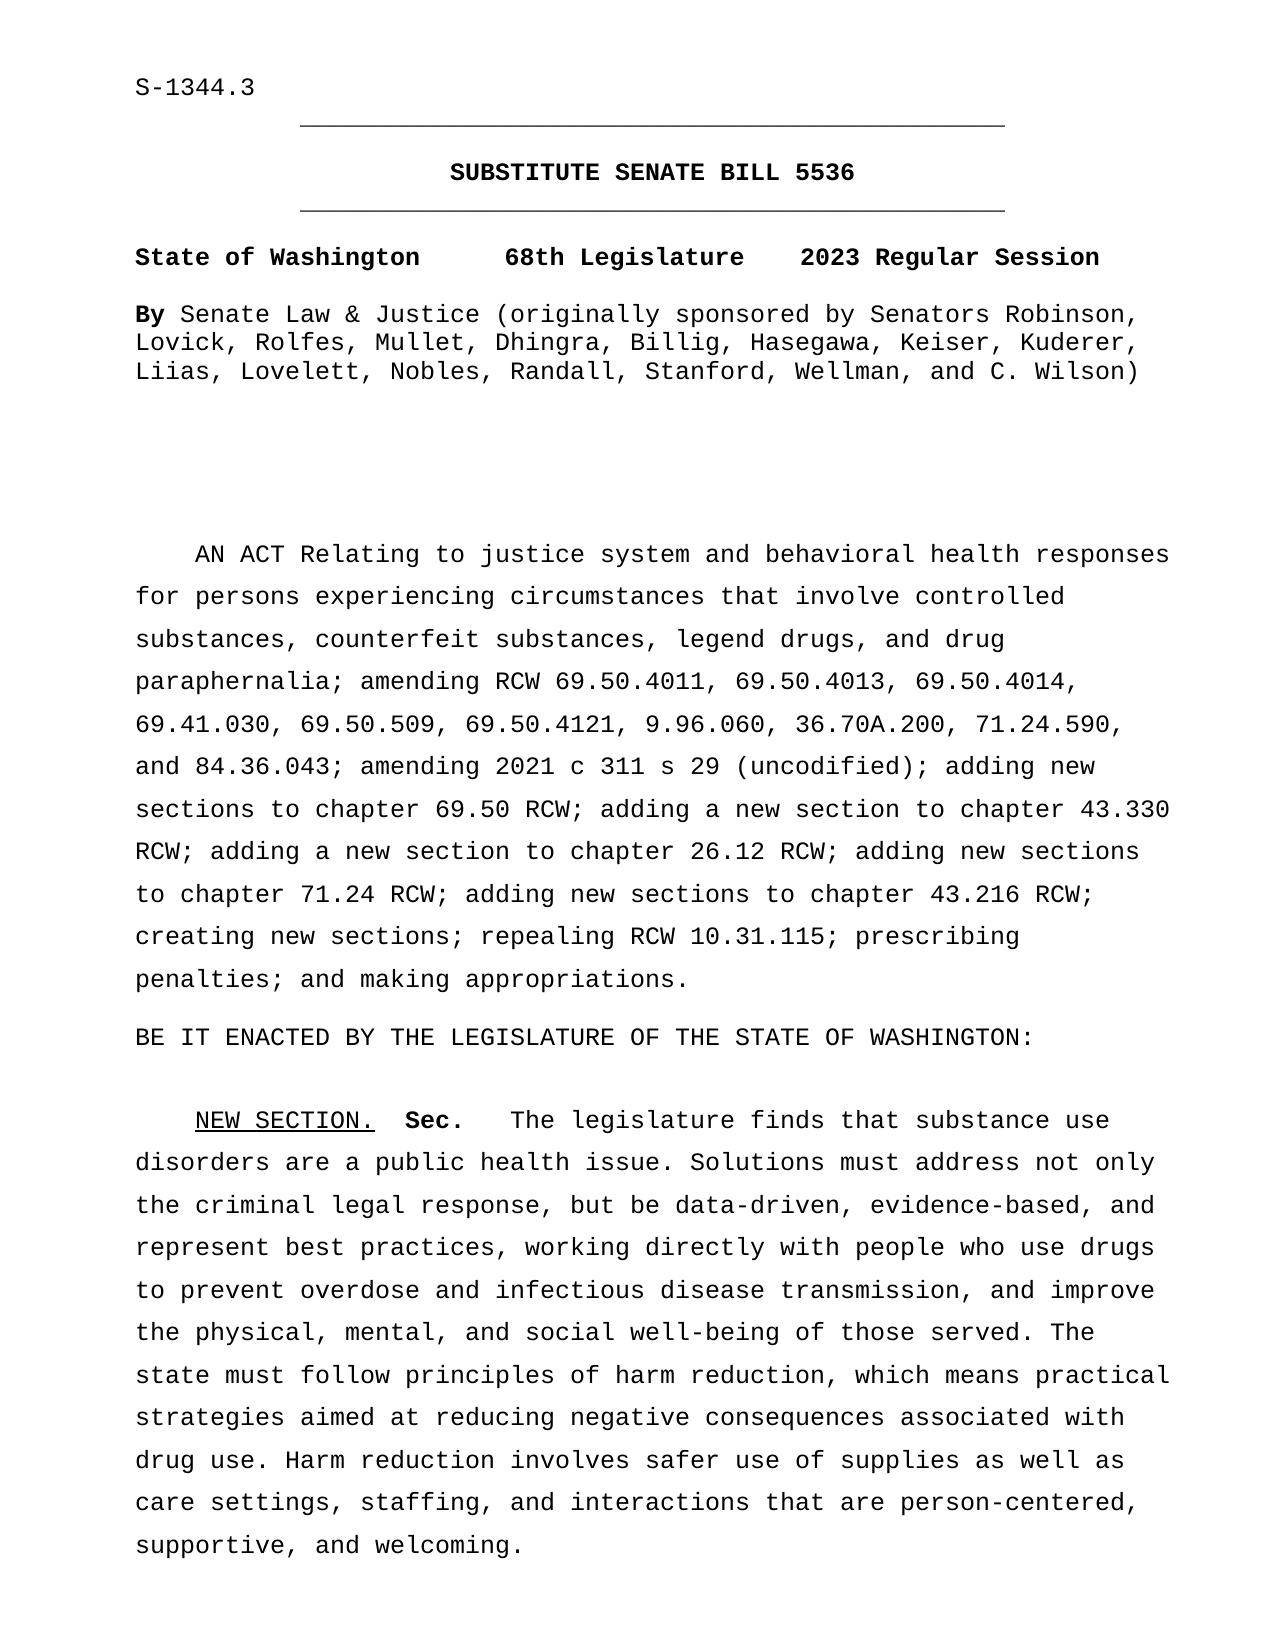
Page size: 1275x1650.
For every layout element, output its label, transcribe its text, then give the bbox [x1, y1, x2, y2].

text S-1344.3 [135, 75, 1170, 103]
text NEW SECTION. Sec. The legislature finds that substance use disorders are a public health issue. Solutions must address not only the criminal legal response, but be data-driven, evidence-based, and represent best practices, working directly with people who use drugs to prevent overdose and infectious disease transmission, and improve the physical, mental, and social well-being of those served. The state must follow principles of harm reduction, which means practical strategies aimed at reducing negative consequences associated with drug use. Harm reduction involves safer use of supplies as well as care settings, staffing, and interactions that are person-centered, supportive, and welcoming. [135, 1094, 1170, 1562]
text _______________________________________________ [135, 188, 1170, 217]
text SUBSTITUTE SENATE BILL 5536 [135, 160, 1170, 188]
text By Senate Law & Justice (originally sponsored by Senators Robinson, Lovick, Rolfes, Mullet, Dhingra, Billig, Hasegawa, Keiser, Kuderer, Liias, Lovelett, Nobles, Randall, Stanford, Wellman, and C. Wilson) [135, 302, 1170, 387]
text AN ACT Relating to justice system and behavioral health responses for persons experiencing circumstances that involve controlled substances, counterfeit substances, legend drugs, and drug paraphernalia; amending RCW 69.50.4011, 69.50.4013, 69.50.4014, 69.41.030, 69.50.509, 69.50.4121, 9.96.060, 36.70A.200, 71.24.590, and 84.36.043; amending 2021 c 311 s 29 (uncodified); adding new sections to chapter 69.50 RCW; adding a new section to chapter 43.330 RCW; adding a new section to chapter 26.12 RCW; adding new sections to chapter 71.24 RCW; adding new sections to chapter 43.216 RCW; creating new sections; repealing RCW 10.31.115; prescribing penalties; and making appropriations. [135, 528, 1170, 996]
text State of Washington 68th Legislature 2023 Regular Session [135, 245, 1170, 273]
text _______________________________________________ [135, 103, 1170, 132]
text BE IT ENACTED BY THE LEGISLATURE OF THE STATE OF WASHINGTON: [135, 1024, 1170, 1052]
